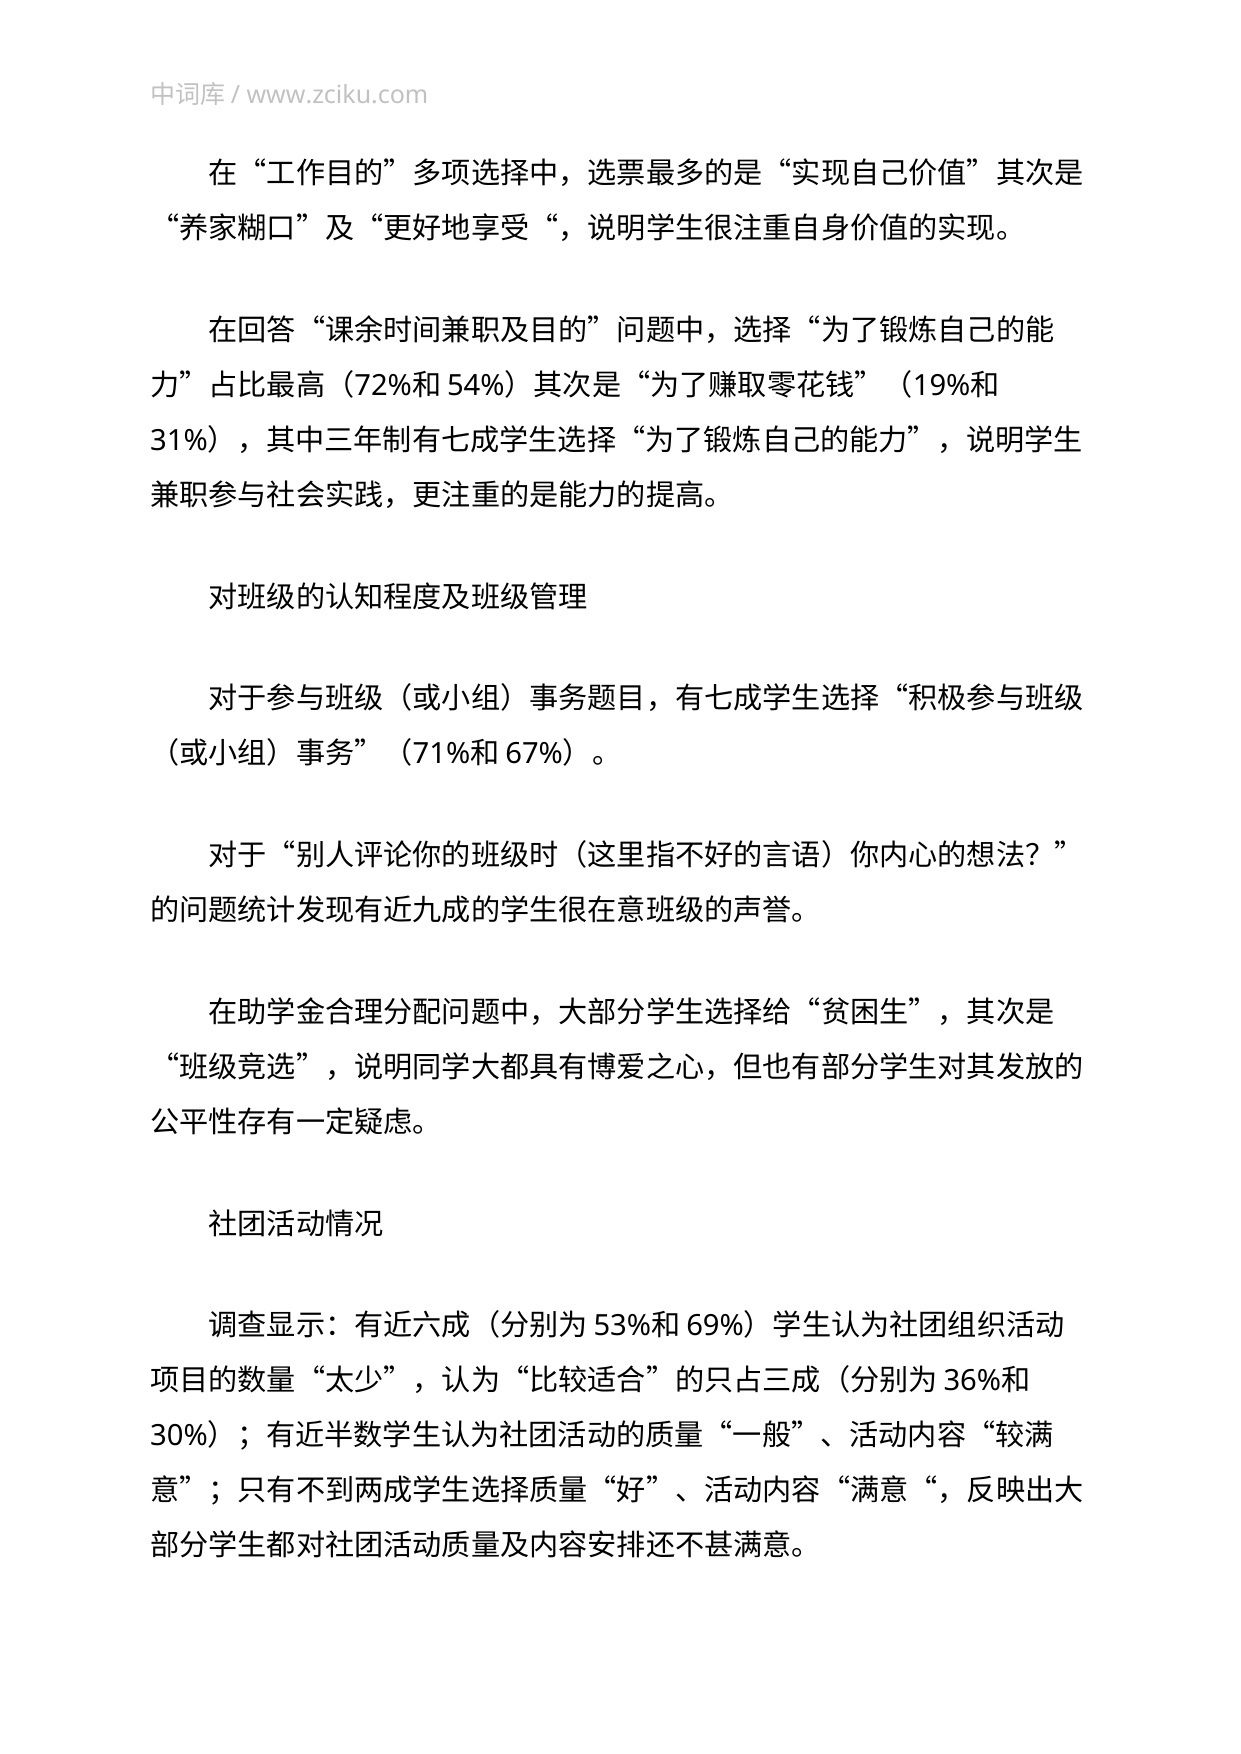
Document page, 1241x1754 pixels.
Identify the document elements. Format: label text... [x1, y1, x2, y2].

text 调查显示：有近六成（分别为53%和69%）学生认为社团组织活动项目的数量“太少”，认为“比较适合”的只占三成（分别为36%和30%）；有近半数学生认为社团活动的质量“一般”、活动内容“较满意”；只有不到两成学生选择质量“好”、活动内容“满意“，反映出大部分学生都对社团活动质量及内容安排还不甚满意。 [150, 1302, 1090, 1564]
text 在回答“课余时间兼职及目的”问题中，选择“为了锻炼自己的能力”占比最高（72%和54%）其次是“为了赚取零花钱”（19%和31%），其中三年制有七成学生选择“为了锻炼自己的能力”，说明学生兼职参与社会实践，更注重的是能力的提高。 [150, 307, 1090, 514]
text 社团活动情况 [150, 1200, 1090, 1242]
text 在助学金合理分配问题中，大部分学生选择给“贫困生”，其次是“班级竞选”，说明同学大都具有博爱之心，但也有部分学生对其发放的公平性存有一定疑虑。 [150, 989, 1090, 1141]
text 对于参与班级（或小组）事务题目，有七成学生选择“积极参与班级（或小组）事务”（71%和67%）。 [150, 675, 1090, 772]
text 在“工作目的”多项选择中，选票最多的是“实现自己价值”其次是“养家糊口”及“更好地享受“，说明学生很注重自身价值的实现。 [150, 150, 1090, 247]
text 对于“别人评论你的班级时（这里指不好的言语）你内心的想法？”的问题统计发现有近九成的学生很在意班级的声誉。 [150, 832, 1090, 929]
text 对班级的认知程度及班级管理 [150, 573, 1090, 616]
